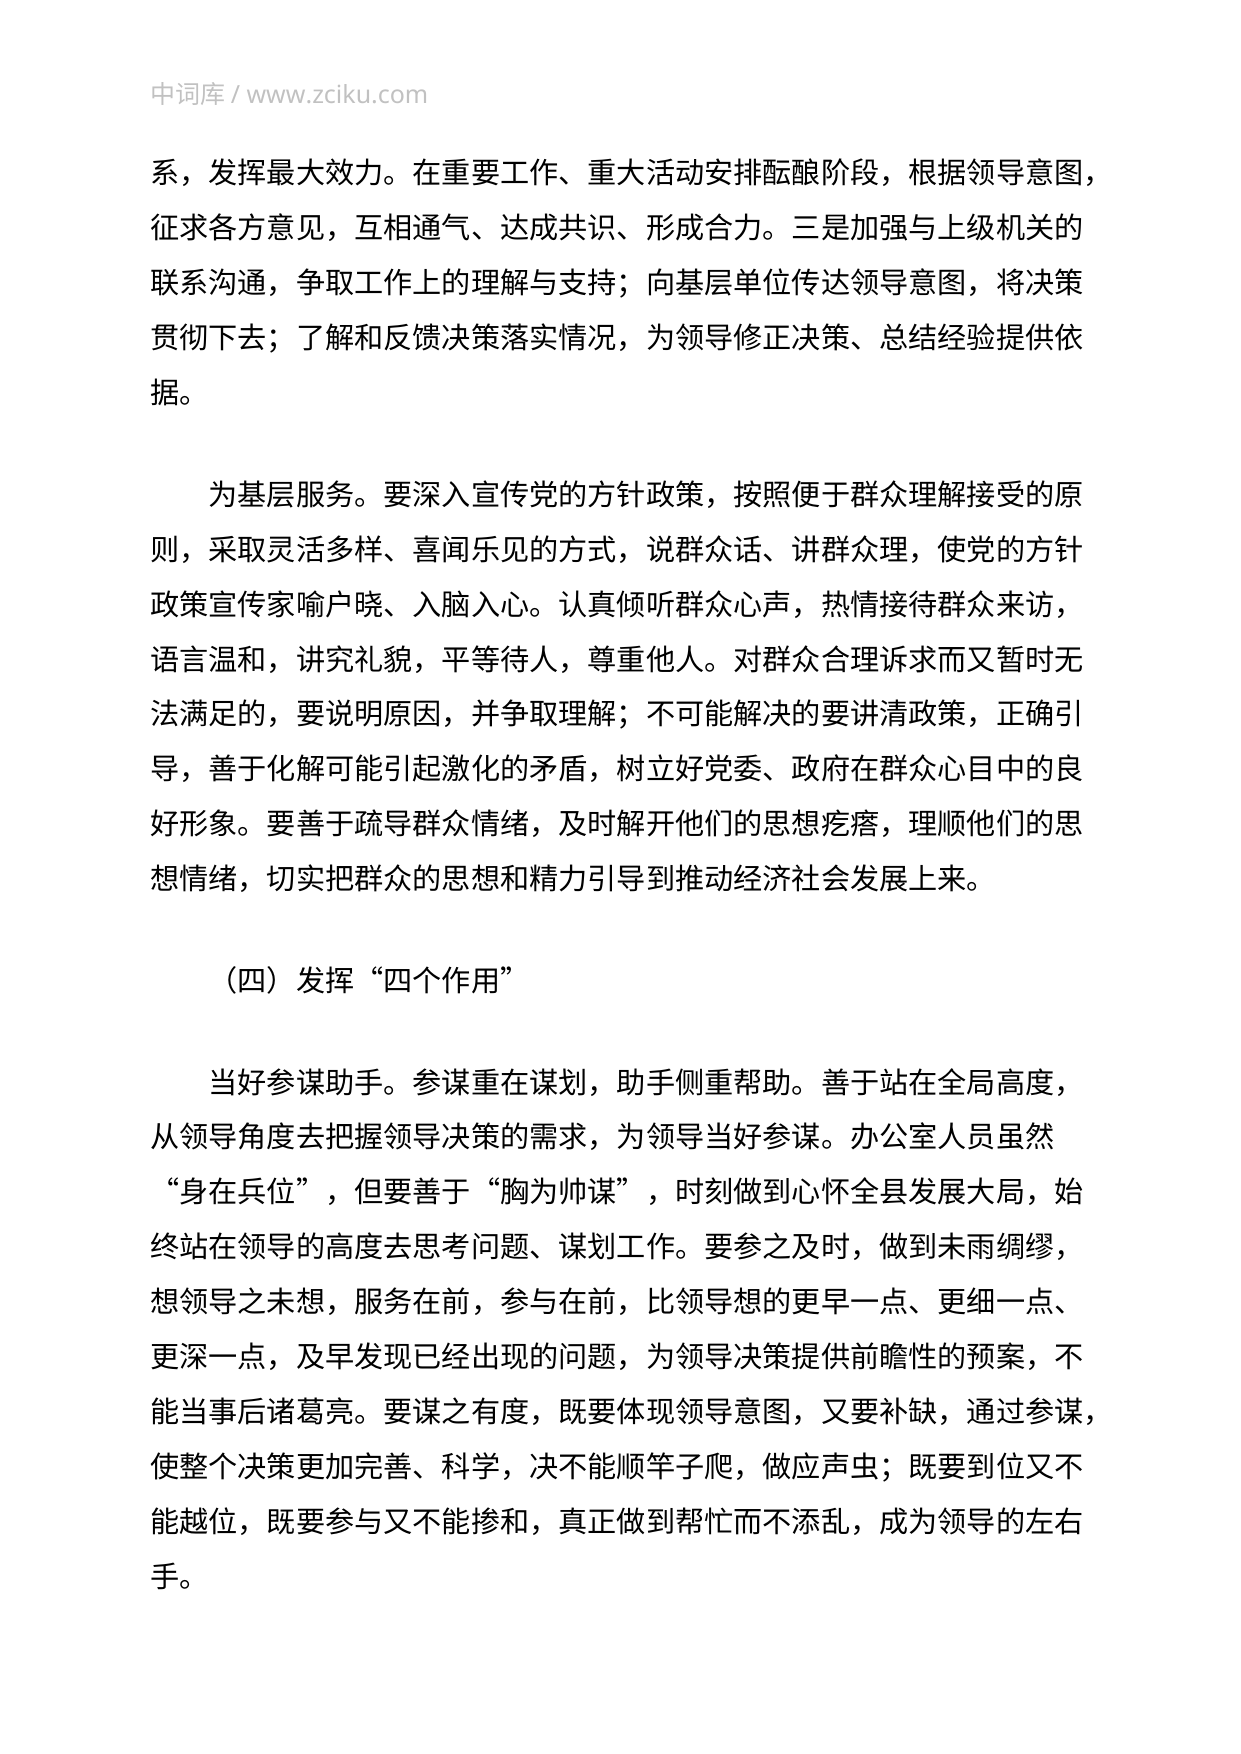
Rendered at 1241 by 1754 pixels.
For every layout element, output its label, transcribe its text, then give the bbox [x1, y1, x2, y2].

text 当好参谋助手。参谋重在谋划，助手侧重帮助。善于站在全局高度，从领导角度去把握领导决策的需求，为领导当好参谋。办公室人员虽然“身在兵位”，但要善于“胸为帅谋”，时刻做到心怀全县发展大局，始终站在领导的高度去思考问题、谋划工作。要参之及时，做到未雨绸缪，想领导之未想，服务在前，参与在前，比领导想的更早一点、更细一点、更深一点，及早发现已经出现的问题，为领导决策提供前瞻性的预案，不能当事后诸葛亮。要谋之有度，既要体现领导意图，又要补缺，通过参谋，使整个决策更加完善、科学，决不能顺竿子爬，做应声虫；既要到位又不能越位，既要参与又不能掺和，真正做到帮忙而不添乱，成为领导的左右手。 [150, 1059, 1090, 1596]
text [150, 150, 1090, 412]
text 为基层服务。要深入宣传党的方针政策，按照便于群众理解接受的原则，采取灵活多样、喜闻乐见的方式，说群众话、讲群众理，使党的方针政策宣传家喻户晓、入脑入心。认真倾听群众心声，热情接待群众来访，语言温和，讲究礼貌，平等待人，尊重他人。对群众合理诉求而又暂时无法满足的，要说明原因，并争取理解；不可能解决的要讲清政策，正确引导，善于化解可能引起激化的矛盾，树立好党委、政府在群众心目中的良好形象。要善于疏导群众情绪，及时解开他们的思想疙瘩，理顺他们的思想情绪，切实把群众的思想和精力引导到推动经济社会发展上来。 [150, 471, 1090, 898]
text （四）发挥“四个作用” [150, 957, 1090, 1000]
